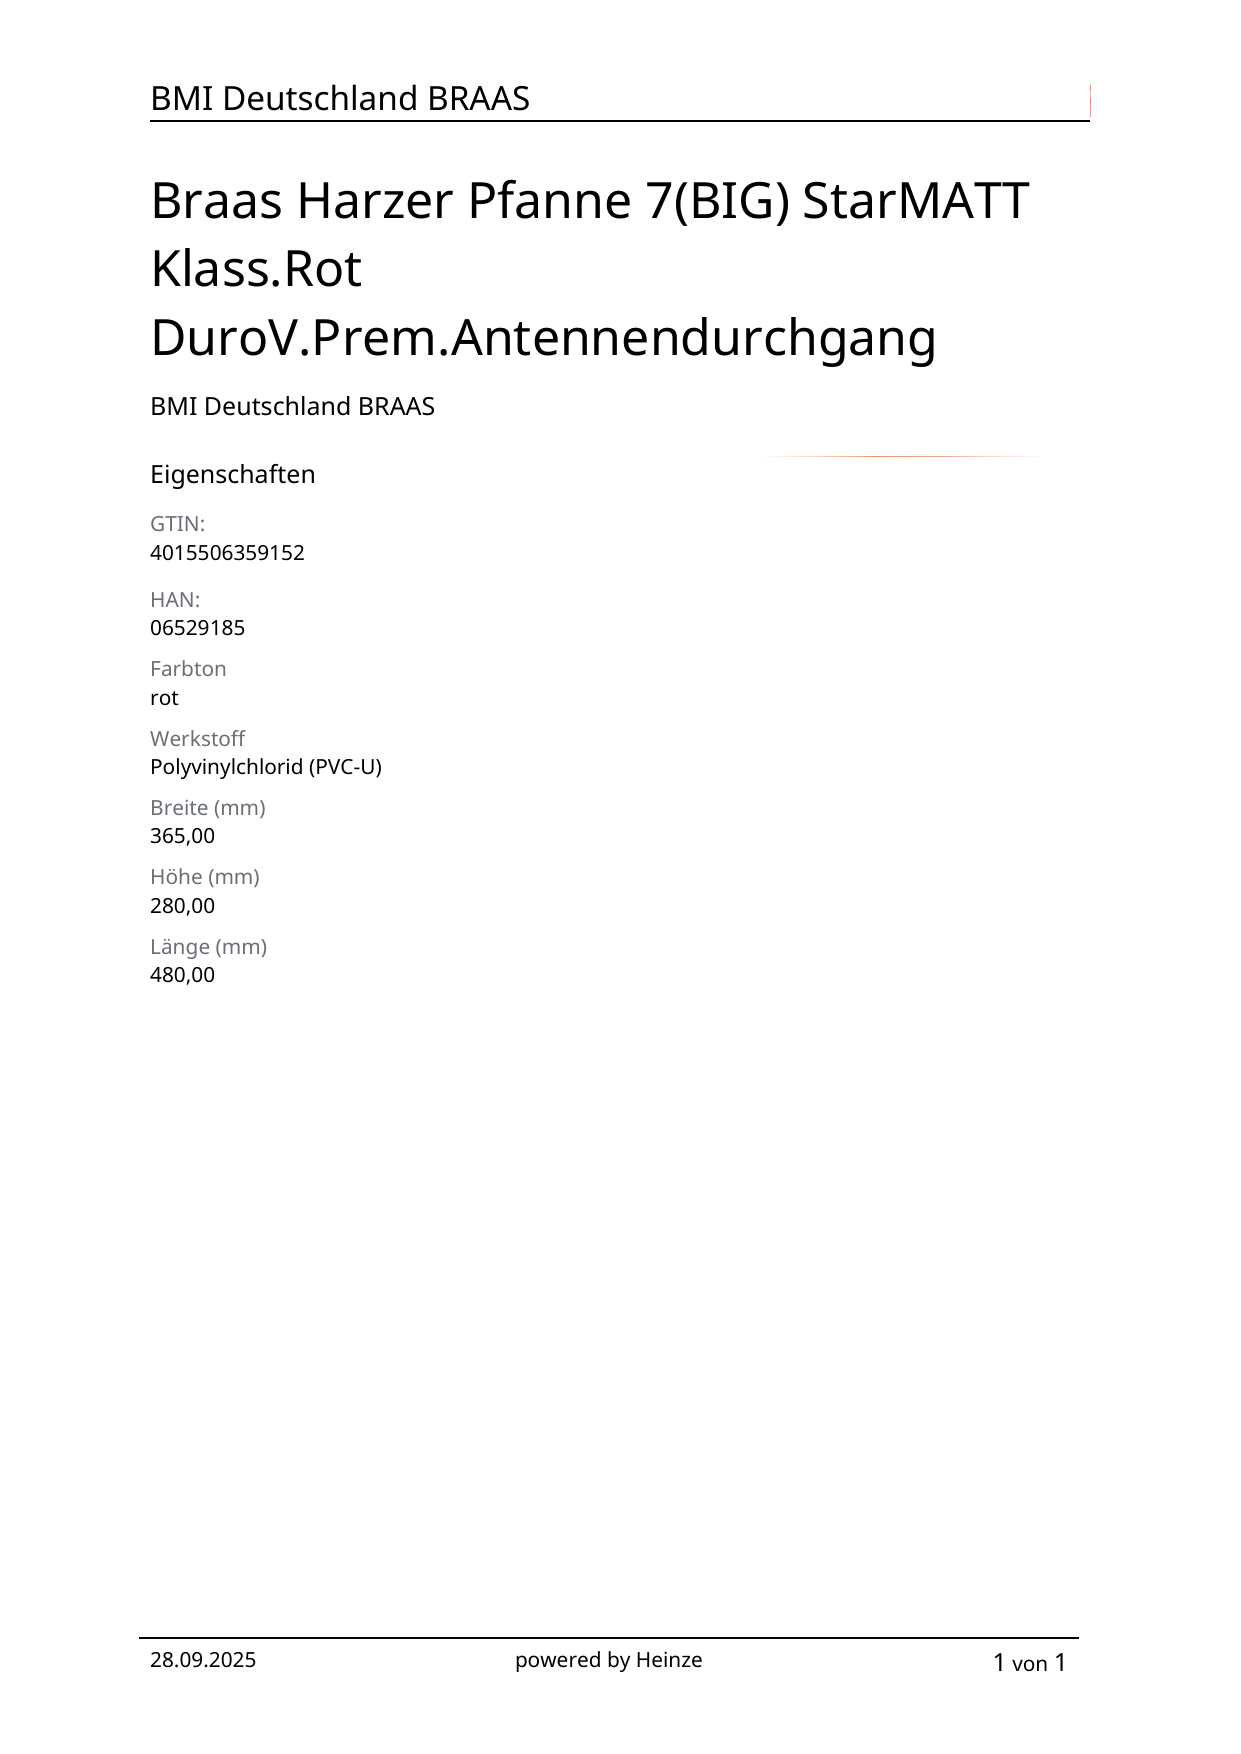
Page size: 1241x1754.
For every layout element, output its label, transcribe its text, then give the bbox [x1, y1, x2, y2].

text Eigenschaften [150, 456, 1090, 491]
text BMI Deutschland BRAAS [150, 388, 1090, 422]
text 4015506359152 [150, 538, 1090, 566]
text rot [150, 683, 1090, 711]
text 06529185 [150, 613, 1090, 642]
text GTIN: [150, 509, 1090, 538]
text Breite (mm) [150, 793, 1090, 821]
text Höhe (mm) [150, 862, 1090, 891]
text Länge (mm) [150, 932, 1090, 960]
text Braas Harzer Pfanne 7(BIG) StarMATT Klass.Rot DuroV.Prem.Antennendurchgang [150, 165, 1090, 369]
text Werkstoff [150, 724, 1090, 752]
text 480,00 [150, 960, 1090, 989]
text Farbton [150, 654, 1090, 683]
text Polyvinylchlorid (PVC-U) [150, 752, 1090, 781]
text 365,00 [150, 821, 1090, 850]
text 280,00 [150, 891, 1090, 919]
text HAN: [150, 585, 1090, 613]
